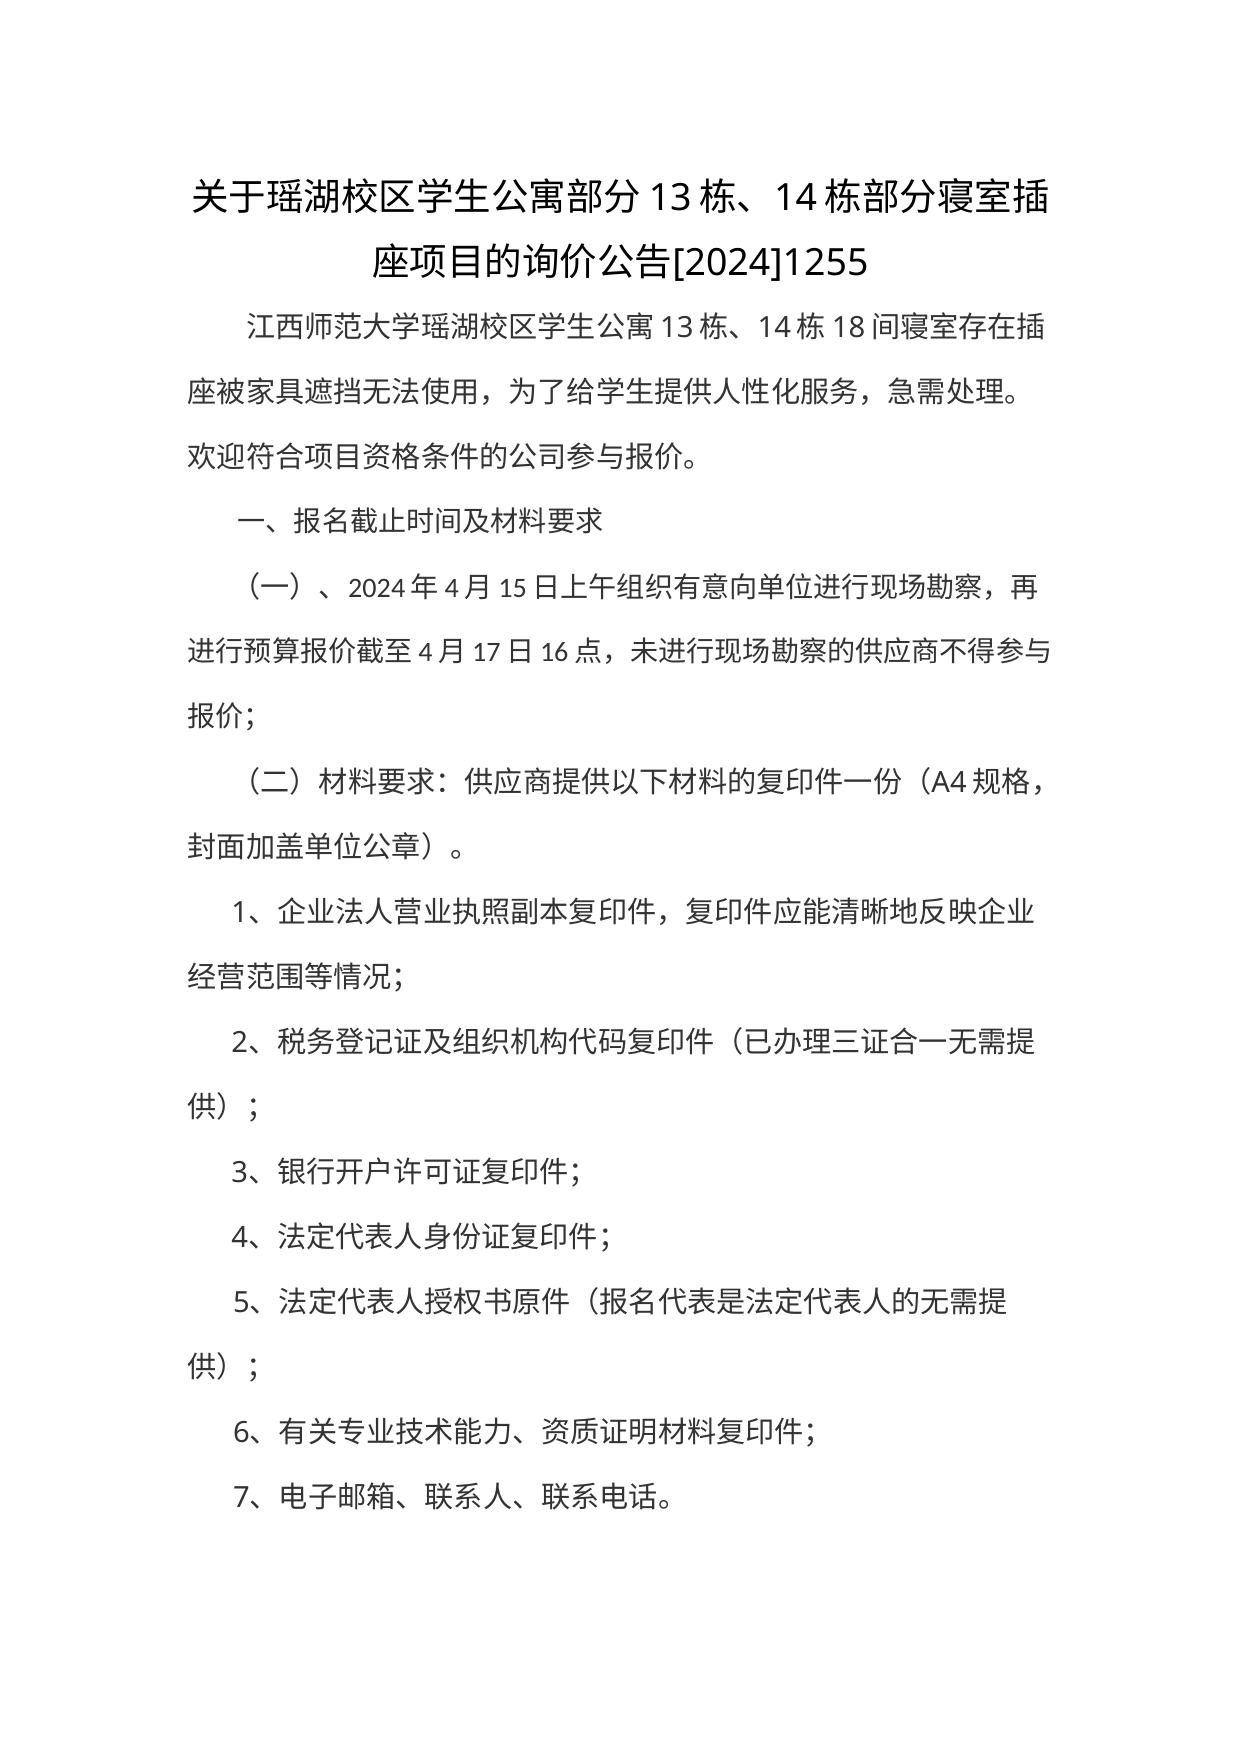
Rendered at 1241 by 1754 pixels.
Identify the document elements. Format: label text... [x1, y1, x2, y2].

text 4、法定代表人身份证复印件； [187, 1202, 1053, 1267]
text 6、有关专业技术能力、资质证明材料复印件； [187, 1397, 1053, 1462]
text 3、银行开户许可证复印件； [187, 1137, 1053, 1202]
text 5、法定代表人授权书原件（报名代表是法定代表人的无需提供）； [187, 1267, 1053, 1397]
text 7、电子邮箱、联系人、联系电话。 [187, 1462, 1053, 1527]
text （一）、2024年4月15日上午组织有意向单位进行现场勘察，再进行预算报价截至4月17日16点，未进行现场勘察的供应商不得参与报价； [187, 552, 1053, 747]
text 2、税务登记证及组织机构代码复印件（已办理三证合一无需提供）； [187, 1007, 1053, 1137]
text 一、报名截止时间及材料要求 [187, 487, 1053, 552]
text 江西师范大学瑶湖校区学生公寓13栋、14栋18间寝室存在插座被家具遮挡无法使用，为了给学生提供人性化服务，急需处理。欢迎符合项目资格条件的公司参与报价。 [187, 292, 1053, 487]
text （二）材料要求：供应商提供以下材料的复印件一份（A4规格，封面加盖单位公章）。 [187, 747, 1053, 877]
text 关于瑶湖校区学生公寓部分13栋、14栋部分寝室插座项目的询价公告[2024]1255 [187, 162, 1053, 292]
text 1、企业法人营业执照副本复印件，复印件应能清晰地反映企业经营范围等情况； [187, 877, 1053, 1007]
